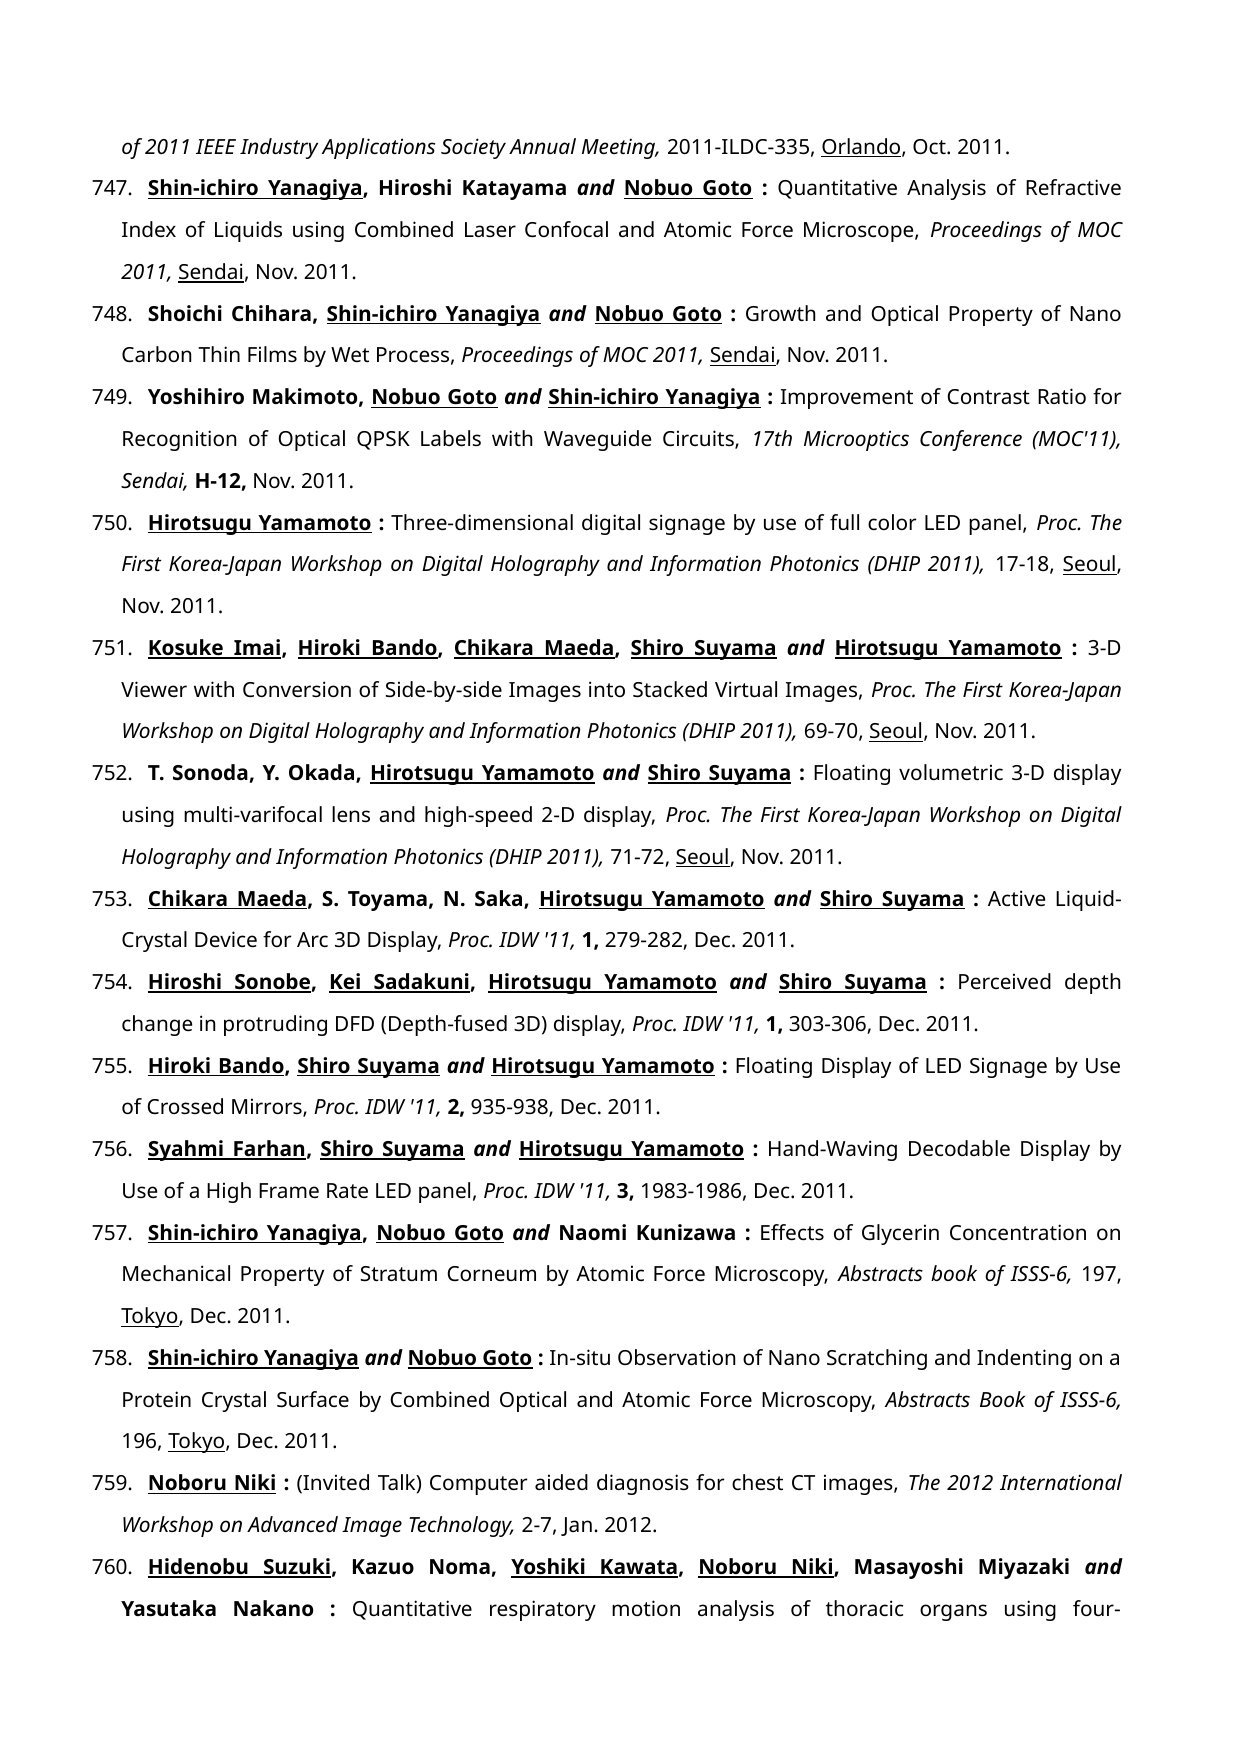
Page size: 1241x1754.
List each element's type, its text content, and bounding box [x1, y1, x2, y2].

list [92, 125, 1122, 167]
list Hiroki Bando, Shiro Suyama and Hirotsugu Yamamoto : Floating Display of LED Signage by Use of Crossed Mirrors, Proc. IDW '11, 2, 935-938, Dec. 2011. [92, 1044, 1122, 1128]
list Shin-ichiro Yanagiya, Nobuo Goto and Naomi Kunizawa : Effects of Glycerin Concentration on Mechanical Property of Stratum Corneum by Atomic Force Microscopy, Abstracts book of ISSS-6, 197, Tokyo, Dec. 2011. [92, 1211, 1122, 1336]
list Hirotsugu Yamamoto : Three-dimensional digital signage by use of full color LED panel, Proc. The First Korea-Japan Workshop on Digital Holography and Information Photonics (DHIP 2011), 17-18, Seoul, Nov. 2011. [92, 501, 1122, 626]
list Yoshihiro Makimoto, Nobuo Goto and Shin-ichiro Yanagiya : Improvement of Contrast Ratio for Recognition of Optical QPSK Labels with Waveguide Circuits, 17th Microoptics Conference (MOC'11), Sendai, H-12, Nov. 2011. [92, 376, 1122, 501]
list Shin-ichiro Yanagiya, Hiroshi Katayama and Nobuo Goto : Quantitative Analysis of Refractive Index of Liquids using Combined Laser Confocal and Atomic Force Microscope, Proceedings of MOC 2011, Sendai, Nov. 2011. [92, 167, 1122, 292]
list Shin-ichiro Yanagiya and Nobuo Goto : In-situ Observation of Nano Scratching and Indenting on a Protein Crystal Surface by Combined Optical and Atomic Force Microscopy, Abstracts Book of ISSS-6, 196, Tokyo, Dec. 2011. [92, 1336, 1122, 1462]
list Noboru Niki : (Invited Talk) Computer aided diagnosis for chest CT images, The 2012 International Workshop on Advanced Image Technology, 2-7, Jan. 2012. [92, 1462, 1122, 1545]
list Syahmi Farhan, Shiro Suyama and Hirotsugu Yamamoto : Hand-Waving Decodable Display by Use of a High Frame Rate LED panel, Proc. IDW '11, 3, 1983-1986, Dec. 2011. [92, 1128, 1122, 1211]
list Hiroshi Sonobe, Kei Sadakuni, Hirotsugu Yamamoto and Shiro Suyama : Perceived depth change in protruding DFD (Depth-fused 3D) display, Proc. IDW '11, 1, 303-306, Dec. 2011. [92, 961, 1122, 1044]
list T. Sonoda, Y. Okada, Hirotsugu Yamamoto and Shiro Suyama : Floating volumetric 3-D display using multi-varifocal lens and high-speed 2-D display, Proc. The First Korea-Japan Workshop on Digital Holography and Information Photonics (DHIP 2011), 71-72, Seoul, Nov. 2011. [92, 752, 1122, 877]
list Chikara Maeda, S. Toyama, N. Saka, Hirotsugu Yamamoto and Shiro Suyama : Active Liquid-Crystal Device for Arc 3D Display, Proc. IDW '11, 1, 279-282, Dec. 2011. [92, 877, 1122, 961]
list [92, 1545, 1122, 1629]
list Kosuke Imai, Hiroki Bando, Chikara Maeda, Shiro Suyama and Hirotsugu Yamamoto : 3-D Viewer with Conversion of Side-by-side Images into Stacked Virtual Images, Proc. The First Korea-Japan Workshop on Digital Holography and Information Photonics (DHIP 2011), 69-70, Seoul, Nov. 2011. [92, 626, 1122, 752]
list Shoichi Chihara, Shin-ichiro Yanagiya and Nobuo Goto : Growth and Optical Property of Nano Carbon Thin Films by Wet Process, Proceedings of MOC 2011, Sendai, Nov. 2011. [92, 292, 1122, 376]
